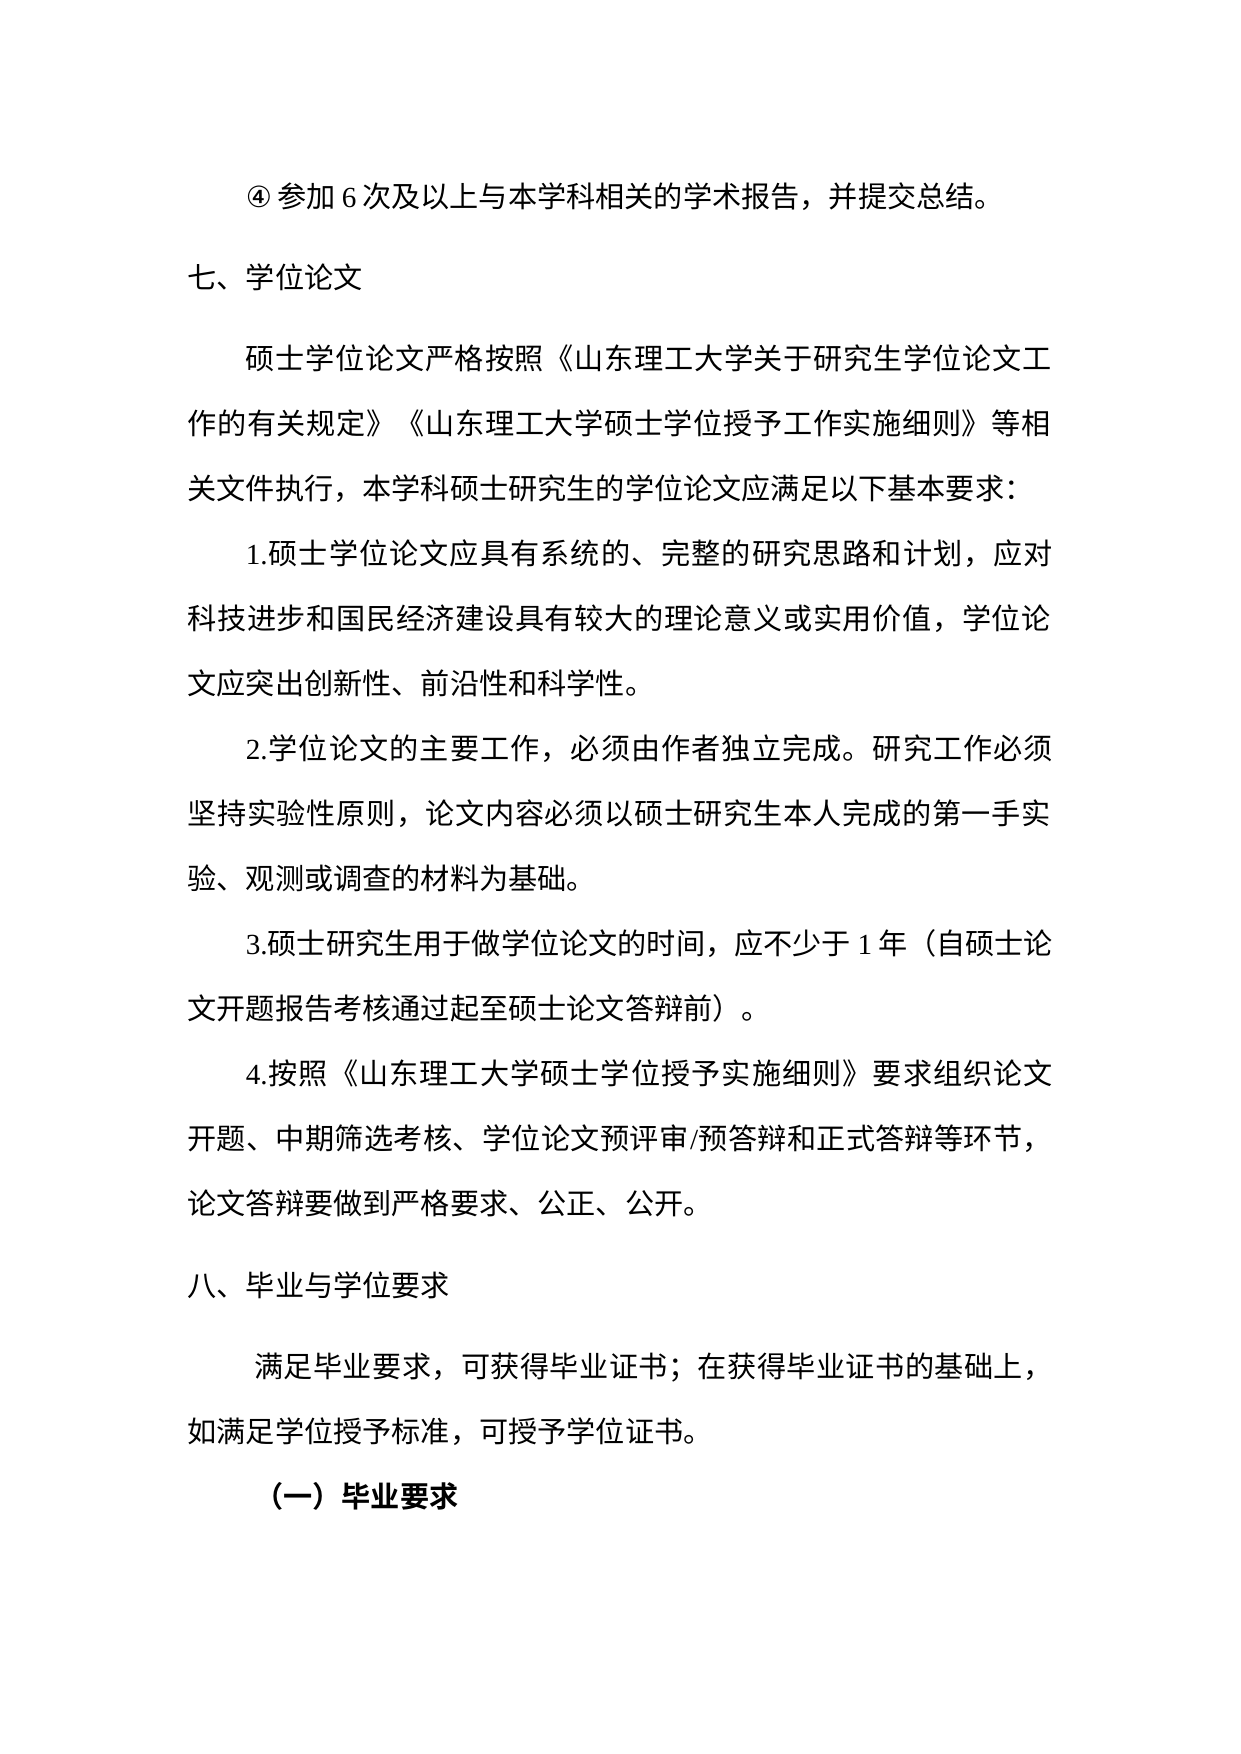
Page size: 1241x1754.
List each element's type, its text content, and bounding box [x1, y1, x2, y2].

text 1.硕士学位论文应具有系统的、完整的研究思路和计划，应对科技进步和国民经济建设具有较大的理论意义或实用价值，学位论文应突出创新性、前沿性和科学性。 [187, 519, 1053, 714]
text 2.学位论文的主要工作，必须由作者独立完成。研究工作必须坚持实验性原则，论文内容必须以硕士研究生本人完成的第一手实验、观测或调查的材料为基础。 [187, 714, 1053, 909]
text 3.硕士研究生用于做学位论文的时间，应不少于1年（自硕士论文开题报告考核通过起至硕士论文答辩前）。 [187, 909, 1053, 1039]
text 4.按照《山东理工大学硕士学位授予实施细则》要求组织论文开题、中期筛选考核、学位论文预评审/预答辩和正式答辩等环节，论文答辩要做到严格要求、公正、公开。 [187, 1039, 1053, 1234]
text 硕士学位论文严格按照《山东理工大学关于研究生学位论文工作的有关规定》《山东理工大学硕士学位授予工作实施细则》等相关文件执行，本学科硕士研究生的学位论文应满足以下基本要求： [187, 324, 1053, 519]
text （一）毕业要求 [187, 1462, 1053, 1527]
text 七、学位论文 [187, 243, 1053, 308]
text 满足毕业要求，可获得毕业证书；在获得毕业证书的基础上，如满足学位授予标准，可授予学位证书。 [187, 1332, 1053, 1462]
text ④参加6次及以上与本学科相关的学术报告，并提交总结。 [187, 162, 1053, 227]
text 八、毕业与学位要求 [187, 1251, 1053, 1316]
